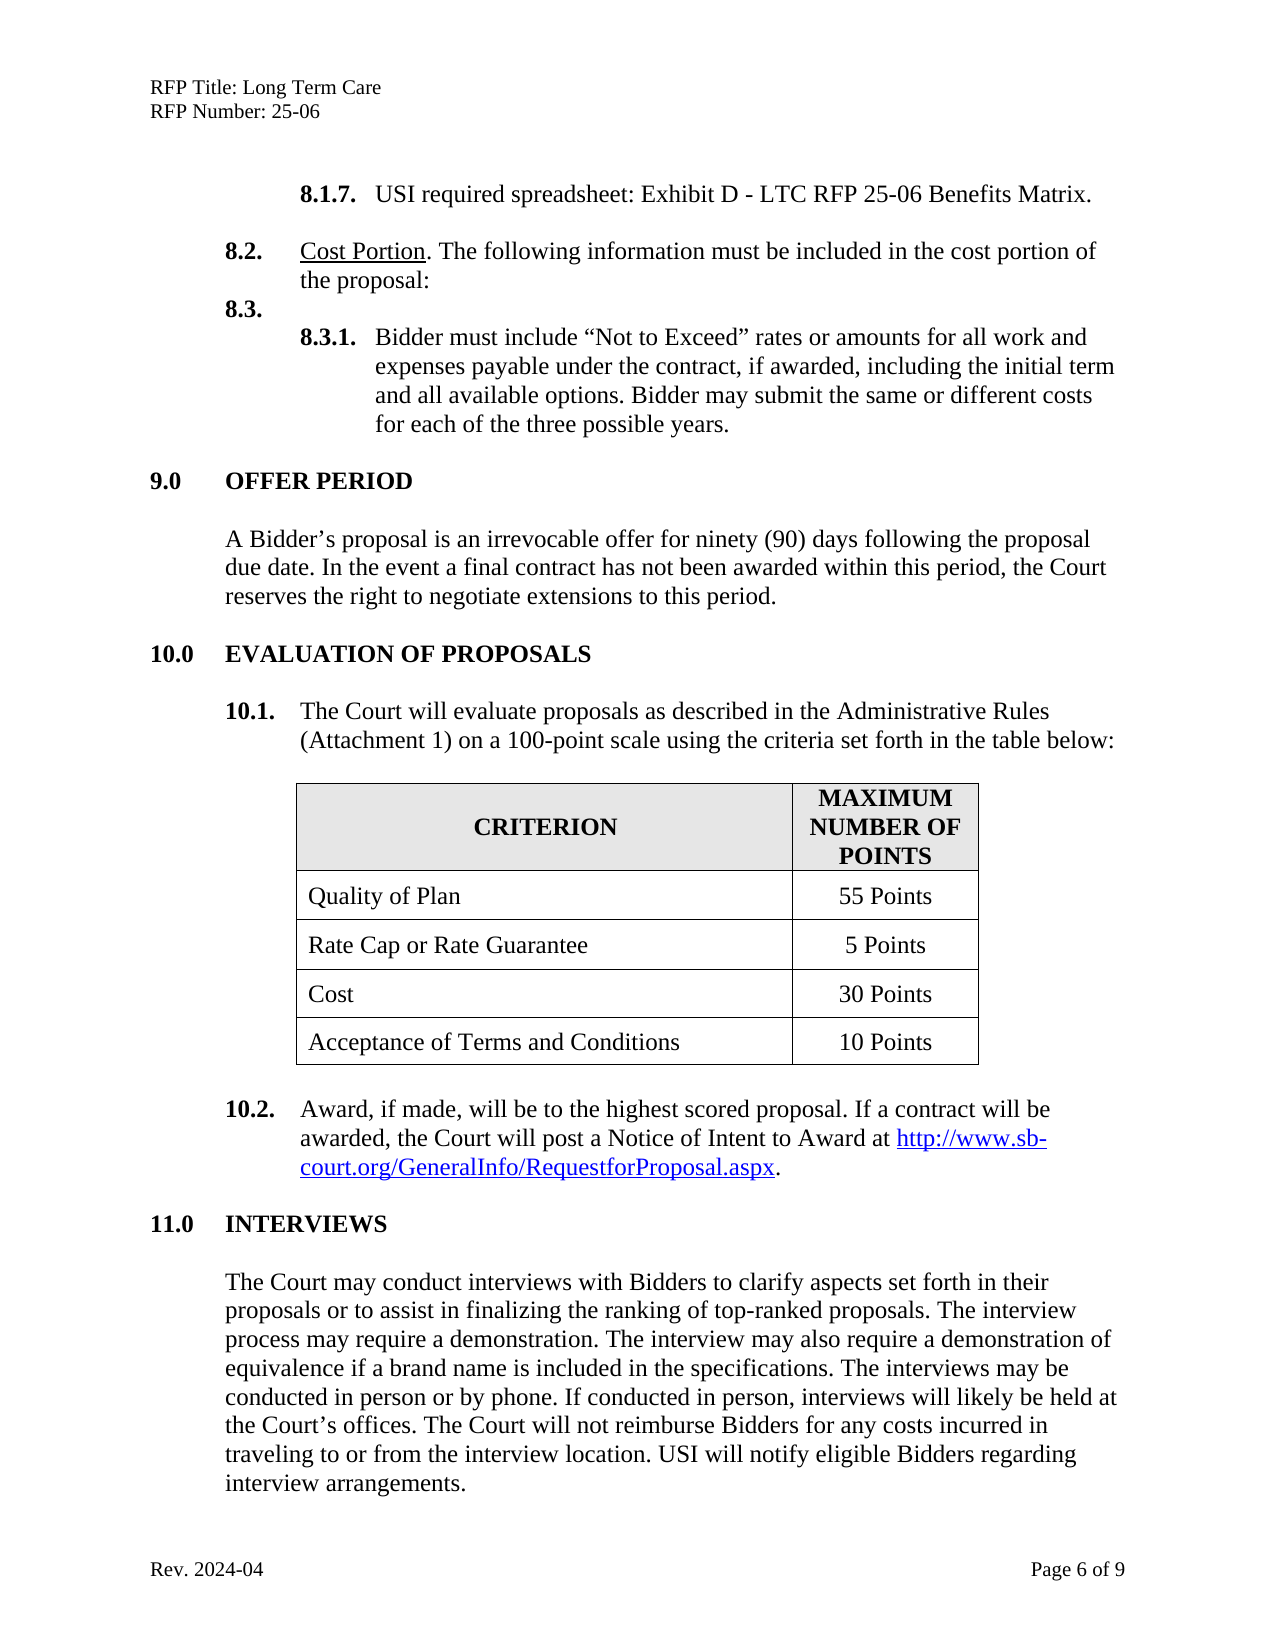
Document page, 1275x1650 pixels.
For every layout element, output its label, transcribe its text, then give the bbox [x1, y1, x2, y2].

list INTERVIEWS [150, 1209, 1125, 1238]
table_cell 5 Points [793, 920, 978, 969]
table_cell Cost [297, 970, 792, 1017]
list OFFER PERIOD [150, 466, 1125, 495]
table_cell Acceptance of Terms and Conditions [297, 1018, 792, 1064]
list EVALUATION OF PROPOSALS [150, 639, 1125, 667]
list Award, if made, will be to the highest scored proposal. If a contract will be awarded, the Court will post a Notice of Intent to Award at http://www.sb-court.org/GeneralInfo/RequestforProposal.aspx. [225, 1094, 1125, 1180]
list USI required spreadsheet: Exhibit D - LTC RFP 25-06 Benefits Matrix. [300, 179, 1125, 207]
table_cell Quality of Plan [297, 871, 792, 919]
table_cell Rate Cap or Rate Guarantee [297, 920, 792, 969]
text A Bidder’s proposal is an irrevocable offer for ninety (90) days following the proposal due date. In the event a final contract has not been awarded within this period, the Court reserves the right to negotiate extensions to this period. [225, 524, 1125, 610]
list The Court will evaluate proposals as described in the Administrative Rules (Attachment 1) on a 100-point scale using the criteria set forth in the table below: [225, 696, 1125, 754]
table_cell 10 Points [793, 1018, 978, 1064]
table_cell 30 Points [793, 970, 978, 1017]
list Bidder must include “Not to Exceed” rates or amounts for all work and expenses payable under the contract, if awarded, including the initial term and all available options. Bidder may submit the same or different costs for each of the three possible years. [300, 322, 1125, 437]
list Cost Portion. The following information must be included in the cost portion of the proposal: [225, 236, 1125, 294]
table_header CRITERION [297, 784, 792, 870]
table_cell 55 Points [793, 871, 978, 919]
table_header maximum number of points [793, 784, 978, 870]
list The Court may conduct interviews with Bidders to clarify aspects set forth in their proposals or to assist in finalizing the ranking of top-ranked proposals. The interview process may require a demonstration. The interview may also require a demonstration of equivalence if a brand name is included in the specifications. The interviews may be conducted in person or by phone. If conducted in person, interviews will likely be held at the Court’s offices. The Court will not reimburse Bidders for any costs incurred in traveling to or from the interview location. USI will notify eligible Bidders regarding interview arrangements. [225, 1267, 1125, 1497]
